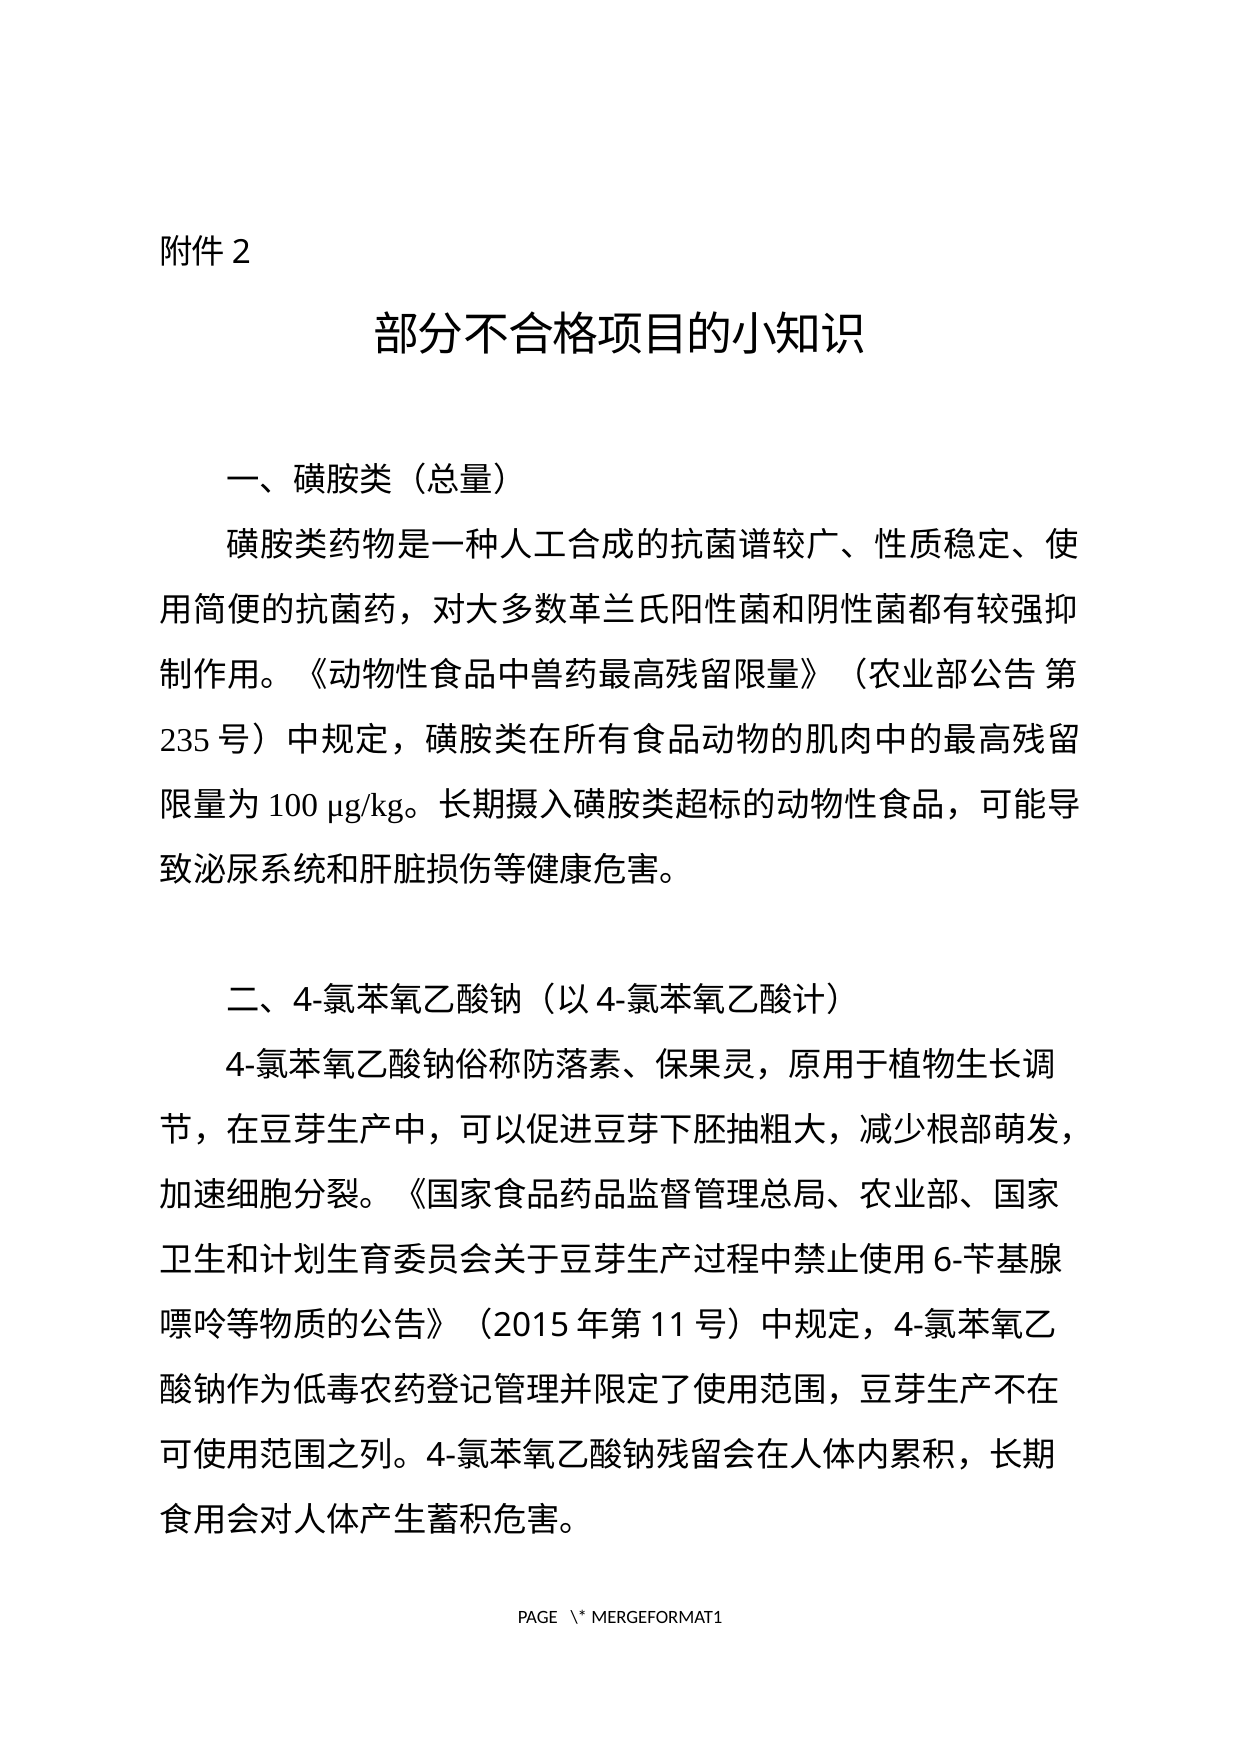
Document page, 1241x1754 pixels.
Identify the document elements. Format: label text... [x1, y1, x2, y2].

list 二、4-氯苯氧乙酸钠（以4-氯苯氧乙酸计） [159, 964, 1081, 1029]
text 附件2 [159, 217, 1081, 282]
list 一、磺胺类（总量） [159, 444, 1081, 509]
text 4-氯苯氧乙酸钠俗称防落素、保果灵，原用于植物生长调节，在豆芽生产中，可以促进豆芽下胚抽粗大，减少根部萌发，加速细胞分裂。《国家食品药品监督管理总局、农业部、国家卫生和计划生育委员会关于豆芽生产过程中禁止使用6-苄基腺嘌呤等物质的公告》（2015年第11号）中规定，4-氯苯氧乙酸钠作为低毒农药登记管理并限定了使用范围，豆芽生产不在可使用范围之列。4-氯苯氧乙酸钠残留会在人体内累积，长期食用会对人体产生蓄积危害。 [159, 1029, 1081, 1549]
list 磺胺类药物是一种人工合成的抗菌谱较广、性质稳定、使用简便的抗菌药，对大多数革兰氏阳性菌和阴性菌都有较强抑制作用。《动物性食品中兽药最高残留限量》（农业部公告 第235号）中规定，磺胺类在所有食品动物的肌肉中的最高残留限量为100 μg/kg。长期摄入磺胺类超标的动物性食品，可能导致泌尿系统和肝脏损伤等健康危害。 [159, 509, 1081, 899]
text 部分不合格项目的小知识 [159, 282, 1081, 379]
